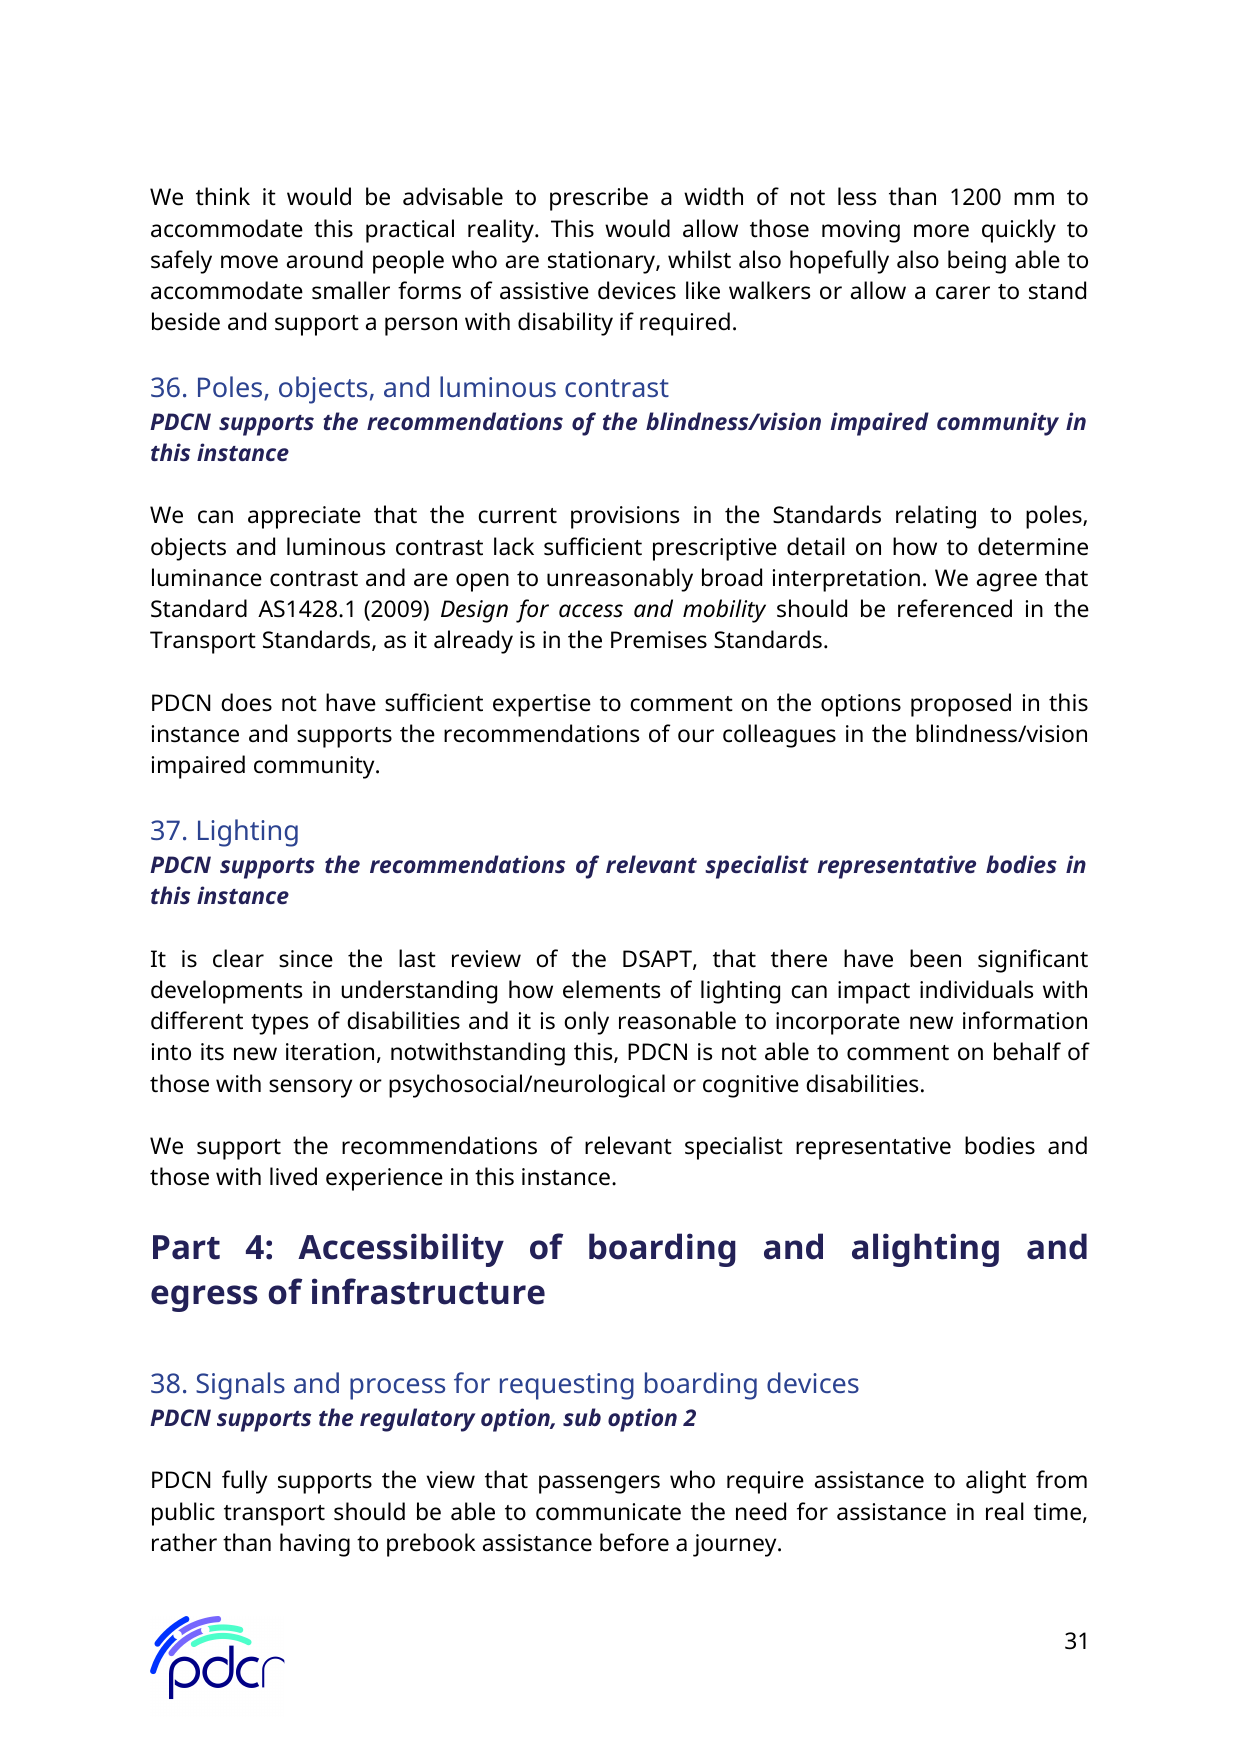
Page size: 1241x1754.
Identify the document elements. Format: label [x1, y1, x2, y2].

picture [150, 1616, 285, 1717]
